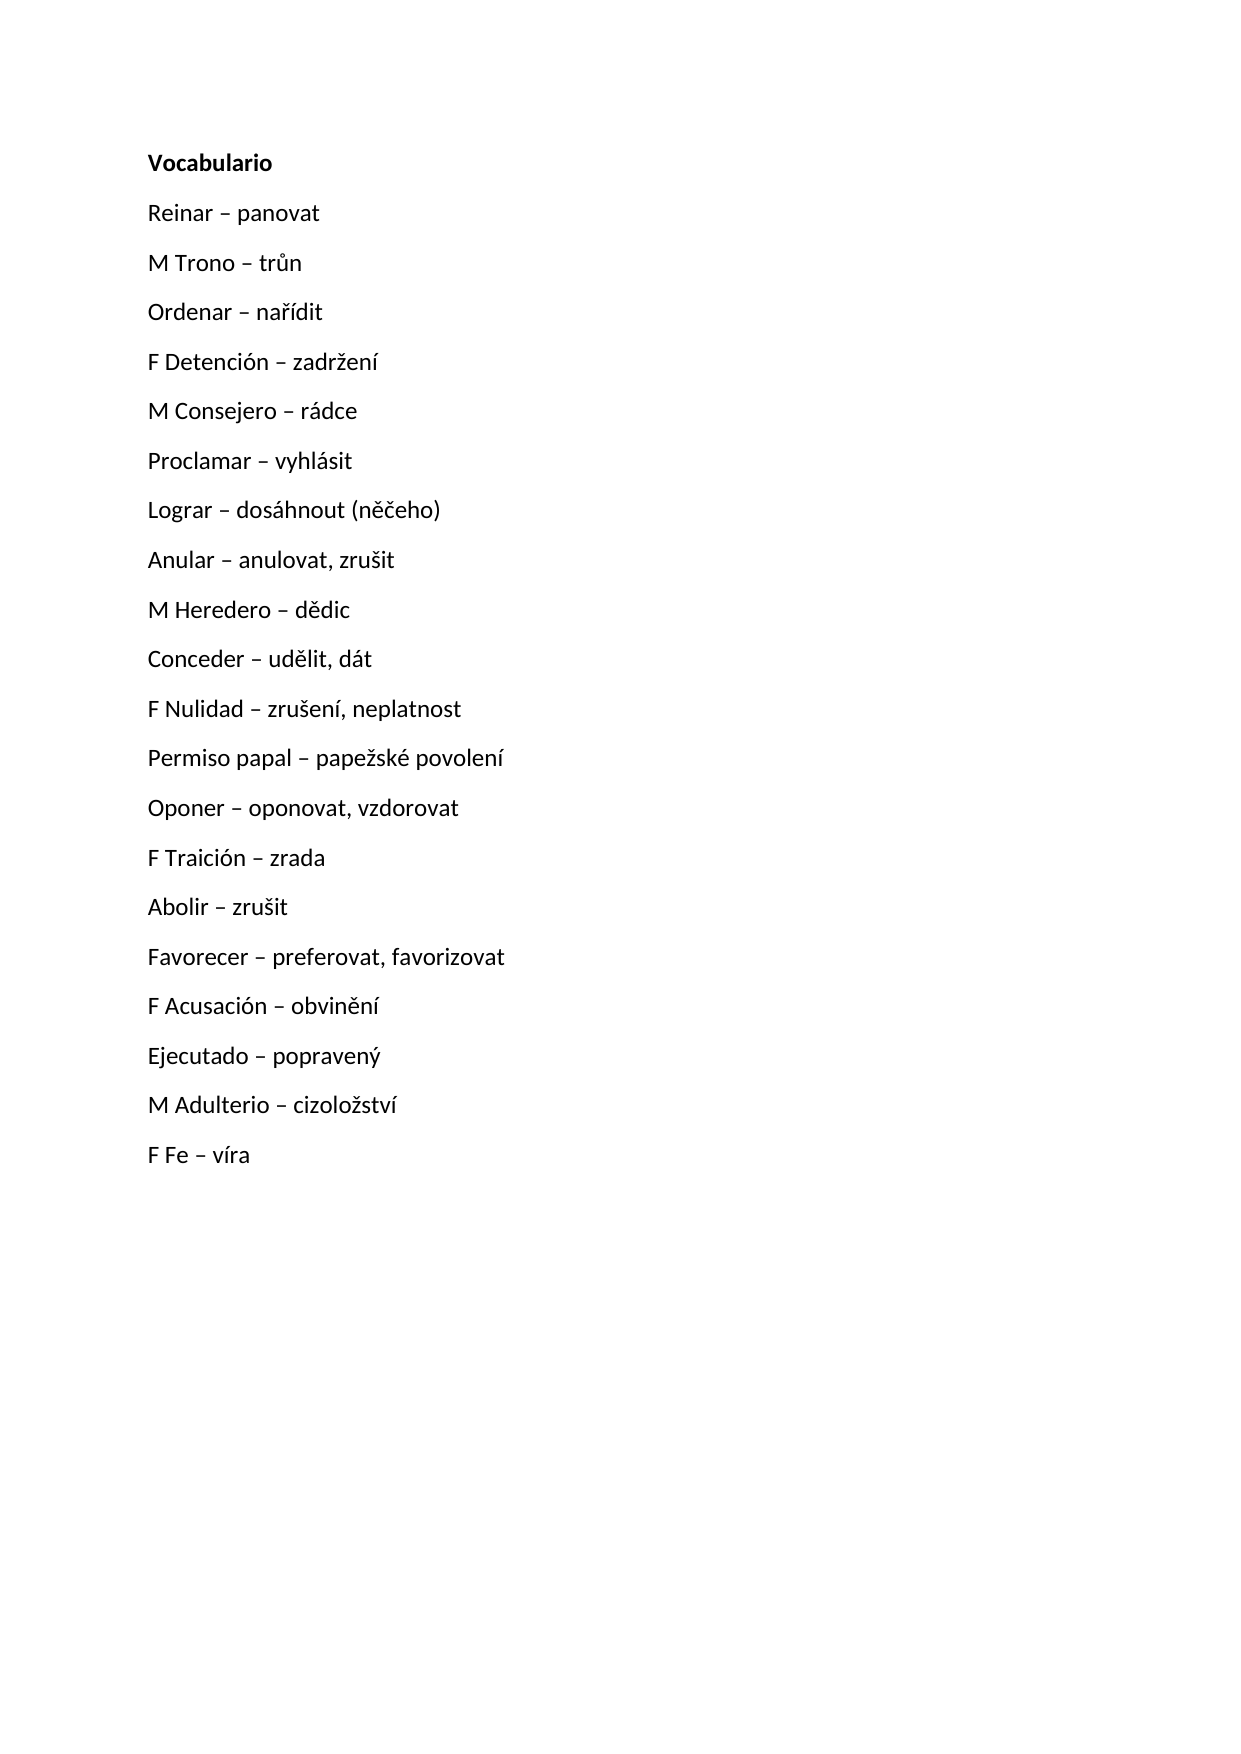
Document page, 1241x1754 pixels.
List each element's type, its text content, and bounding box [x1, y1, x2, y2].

text Abolir – zrušit [148, 891, 1093, 922]
text Ejecutado – popravený [148, 1040, 1093, 1071]
text F Acusación – obvinění [148, 991, 1093, 1021]
text F Traición – zrada [148, 842, 1093, 872]
text F Nulidad – zrušení, neplatnost [148, 693, 1093, 723]
text Permiso papal – papežské povolení [148, 743, 1093, 773]
text Anular – anulovat, zrušit [148, 544, 1093, 575]
text Lograr – dosáhnout (něčeho) [148, 495, 1093, 525]
text M Trono – trůn [148, 247, 1093, 277]
text F Detención – zadržení [148, 346, 1093, 376]
text Vocabulario [148, 148, 1093, 178]
text Ordenar – nařídit [148, 296, 1093, 327]
text Reinar – panovat [148, 197, 1093, 228]
text Favorecer – preferovat, favorizovat [148, 941, 1093, 971]
text M Consejero – rádce [148, 396, 1093, 426]
text Conceder – udělit, dát [148, 643, 1093, 674]
text Proclamar – vyhlásit [148, 445, 1093, 476]
text F Fe – víra [148, 1139, 1093, 1170]
text Oponer – oponovat, vzdorovat [148, 792, 1093, 823]
text M Heredero – dědic [148, 594, 1093, 624]
text M Adulterio – cizoložství [148, 1090, 1093, 1120]
